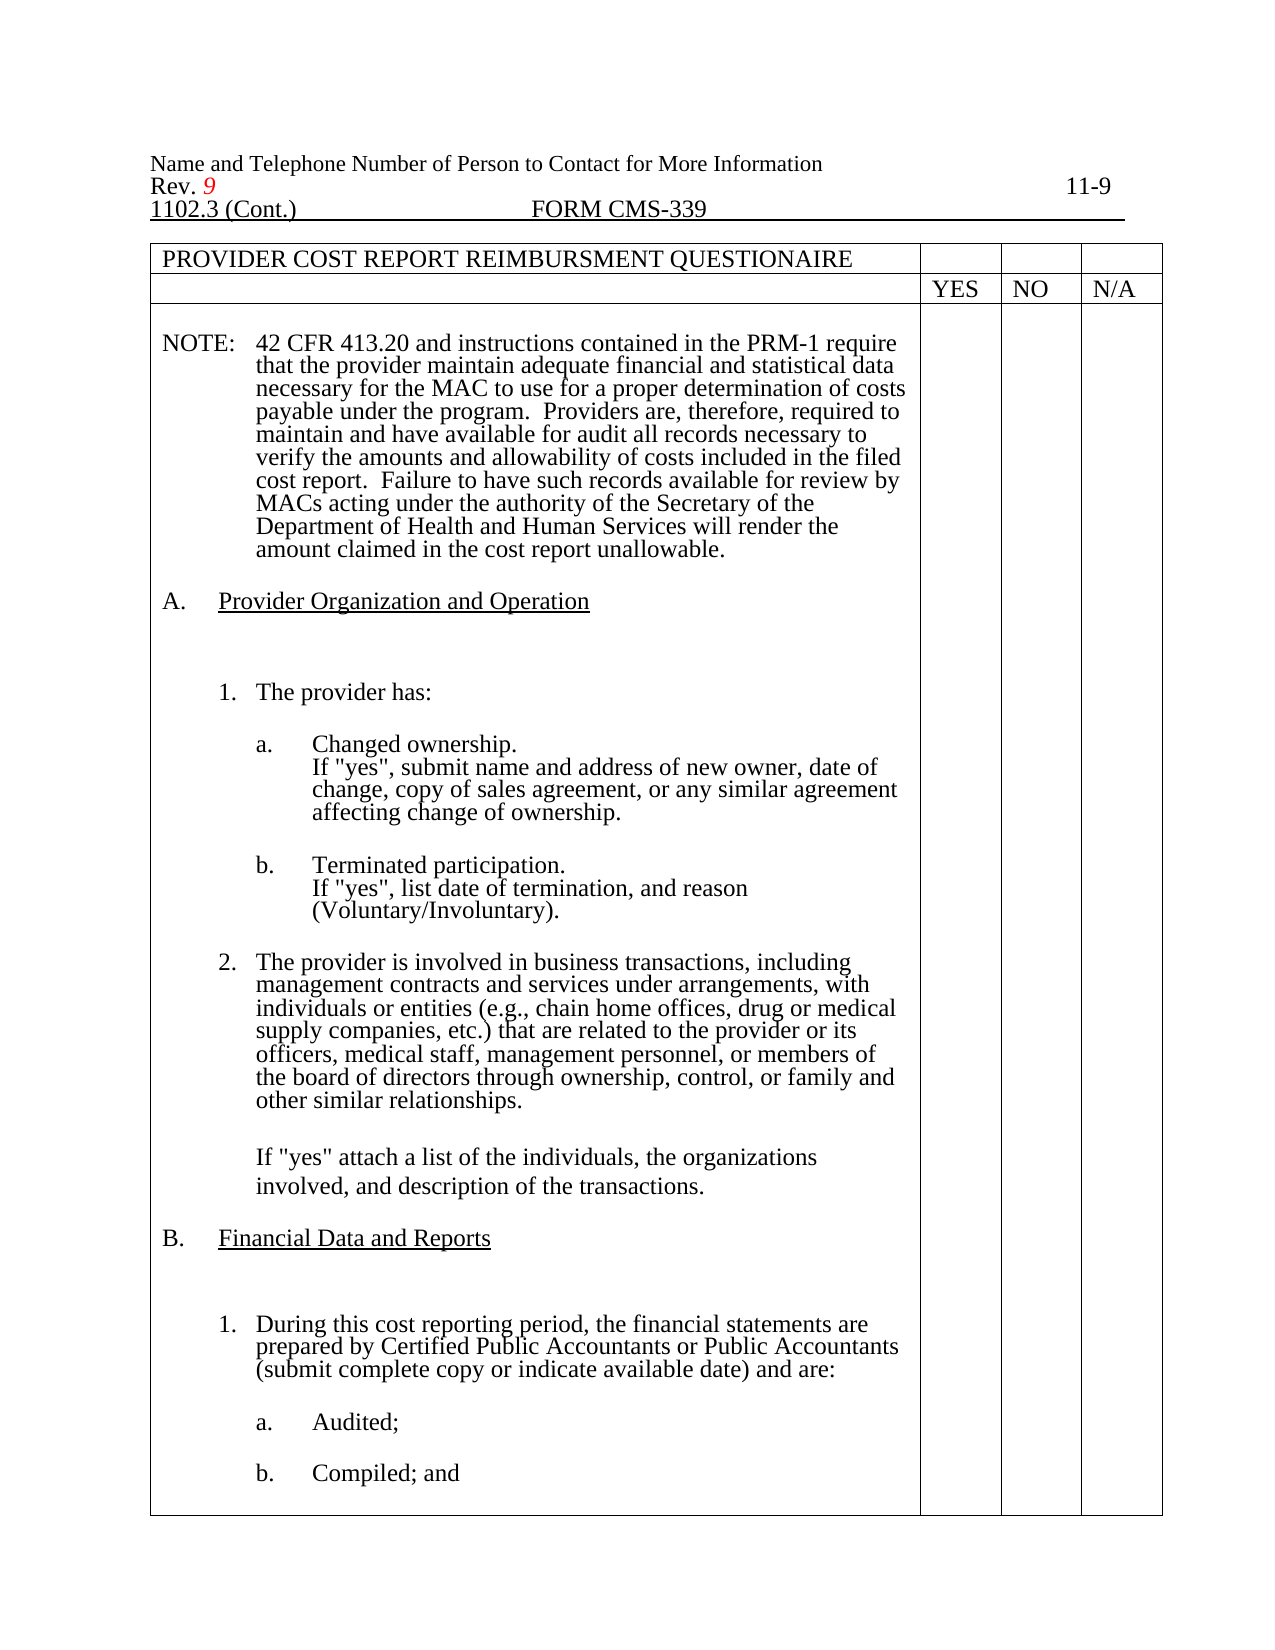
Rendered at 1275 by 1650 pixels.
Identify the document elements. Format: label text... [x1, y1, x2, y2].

table_header [1002, 244, 1081, 273]
table_cell NO [1002, 274, 1081, 303]
table_cell N/A [1082, 274, 1162, 303]
table_cell [151, 274, 920, 303]
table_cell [151, 304, 920, 1515]
table_cell YES [921, 274, 1001, 303]
text 1102.3 (Cont.) FORM CMS-339 [150, 199, 1162, 222]
table_header [921, 244, 1001, 273]
text Name and Telephone Number of Person to Contact for More Information [150, 150, 1162, 176]
table_header [1082, 244, 1162, 273]
table_cell [921, 304, 1001, 1515]
table_header PROVIDER COST REPORT REIMBURSMENT QUESTIONAIRE [151, 244, 920, 273]
text Rev. 9 11-9 [150, 176, 1162, 199]
table_cell [1002, 304, 1081, 1515]
table_cell [1082, 304, 1162, 1515]
